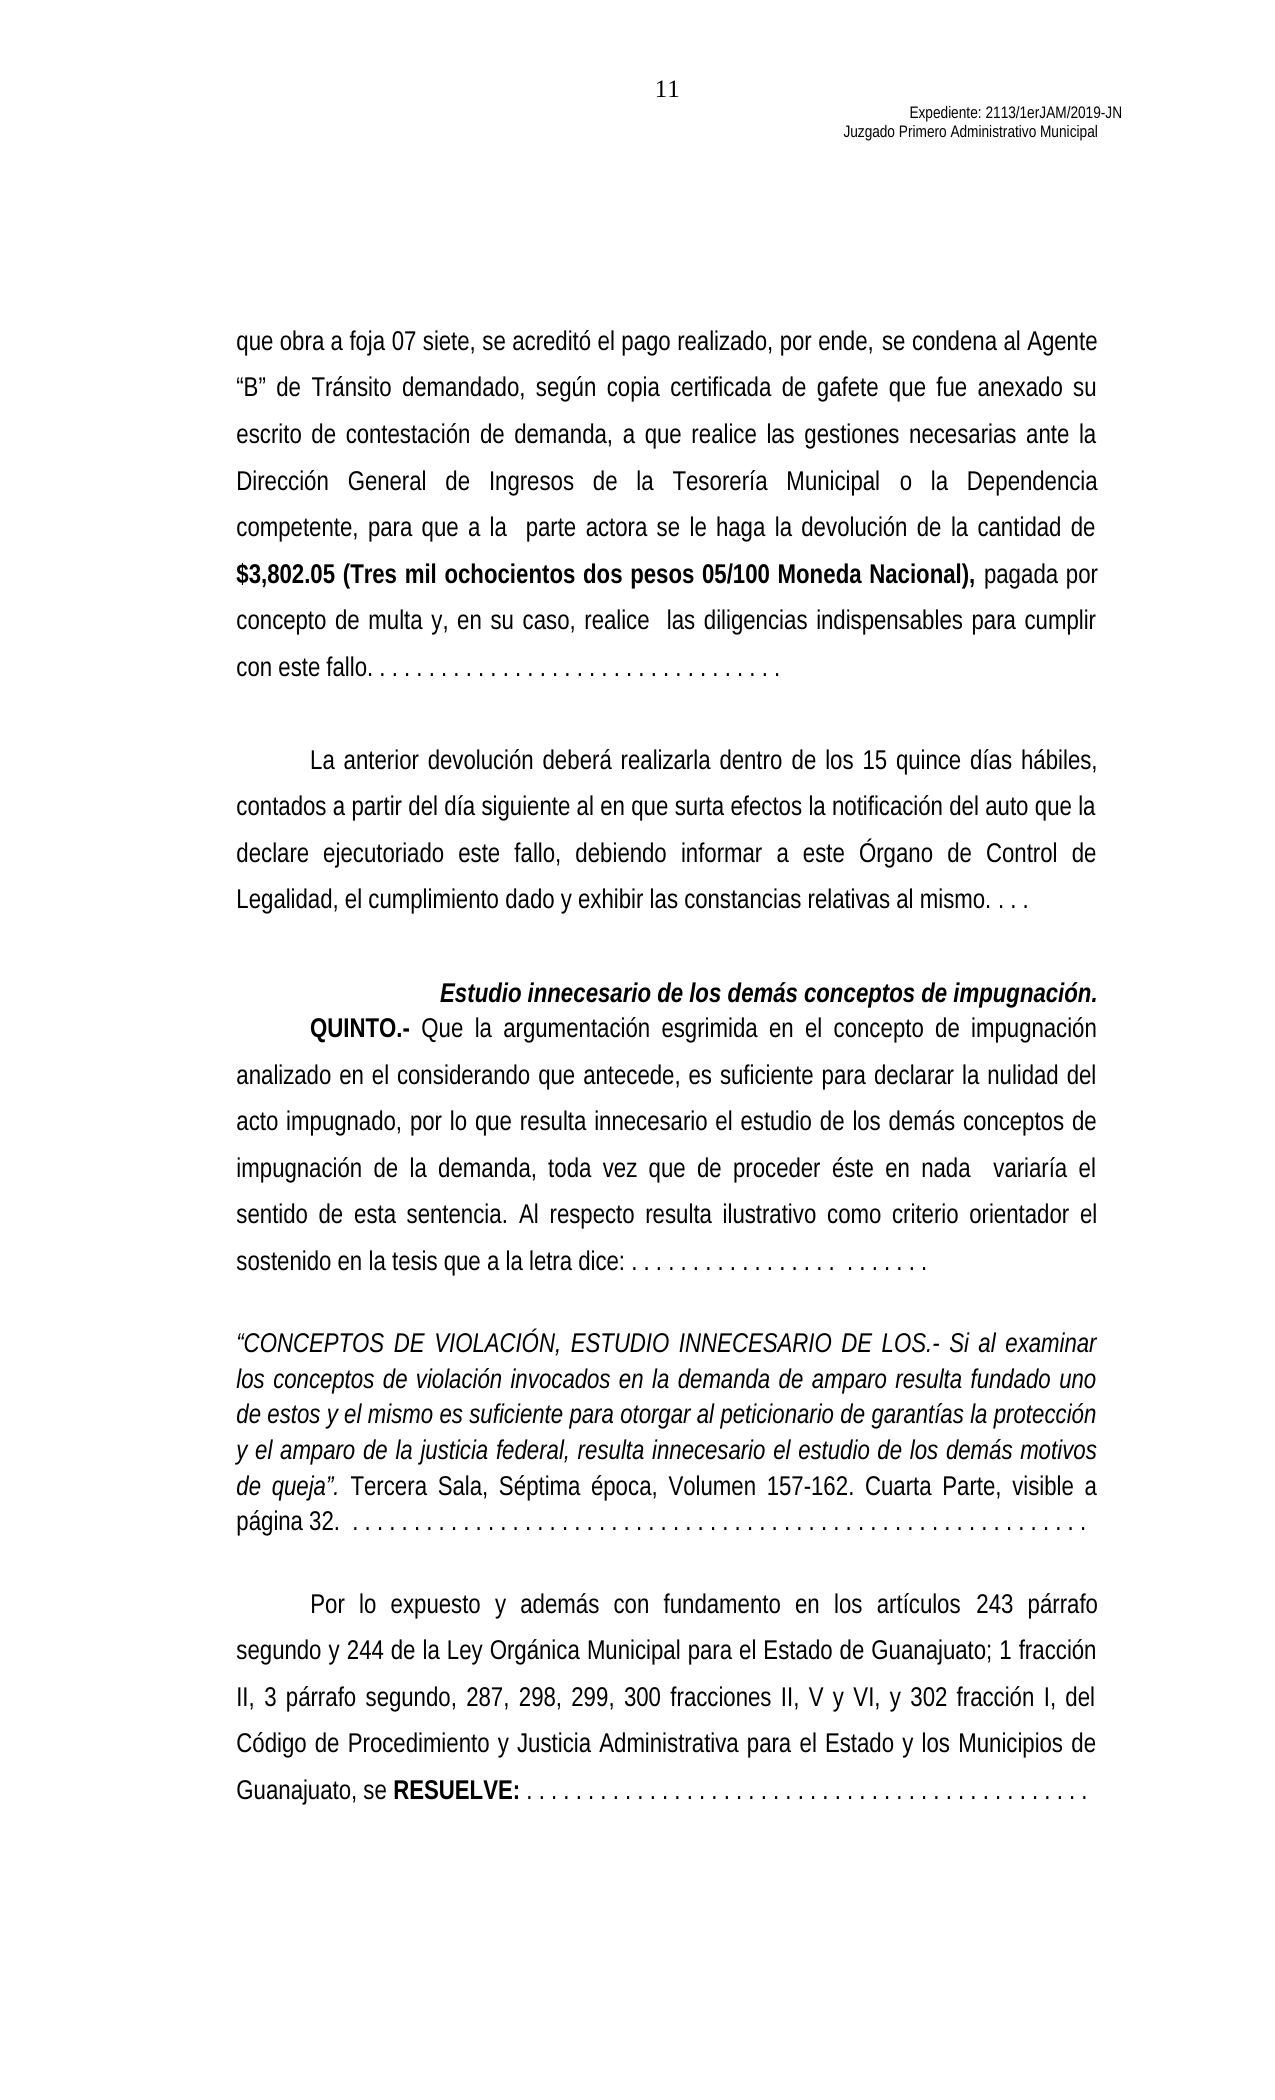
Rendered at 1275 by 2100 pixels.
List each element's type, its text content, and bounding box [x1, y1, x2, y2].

text La anterior devolución deberá realizarla dentro de los 15 quince días hábiles, contados a partir del día siguiente al en que surta efectos la notificación del auto que la declare ejecutoriado este fallo, debiendo informar a este Órgano de Control de Legalidad, el cumplimiento dado y exhibir las constancias relativas al mismo. . . . [236, 744, 1098, 915]
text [236, 325, 1098, 682]
text “CONCEPTOS DE VIOLACIÓN, ESTUDIO INNECESARIO DE LOS.- Si al examinar los conceptos de violación invocados en la demanda de amparo resulta fundado uno de estos y el mismo es suficiente para otorgar al peticionario de garantías la protección y el amparo de la justicia federal, resulta innecesario el estudio de los demás motivos de queja”. Tercera Sala, Séptima época, Volumen 157-162. Cuarta Parte, visible a página 32. . . . . . . . . . . . . . . . . . . . . . . . . . . . . . . . . . . . . . . . . . . . . . . . . . . . . . . . . . . . . [236, 1327, 1098, 1537]
text QUINTO.- Que la argumentación esgrimida en el concepto de impugnación analizado en el considerando que antecede, es suficiente para declarar la nulidad del acto impugnado, por lo que resulta innecesario el estudio de los demás conceptos de impugnación de la demanda, toda vez que de proceder éste en nada variaría el sentido de esta sentencia. Al respecto resulta ilustrativo como criterio orientador el sostenido en la tesis que a la letra dice: . . . . . . . . . . . . . . . . . . . . . . . . [236, 1012, 1098, 1276]
text Estudio innecesario de los demás conceptos de impugnación. [236, 977, 1098, 1008]
text Por lo expuesto y además con fundamento en los artículos 243 párrafo segundo y 244 de la Ley Orgánica Municipal para el Estado de Guanajuato; 1 fracción II, 3 párrafo segundo, 287, 298, 299, 300 fracciones II, V y VI, y 302 fracción I, del Código de Procedimiento y Justicia Administrativa para el Estado y los Municipios de Guanajuato, se RESUELVE: . . . . . . . . . . . . . . . . . . . . . . . . . . . . . . . . . . . . . . . . . . . . . . [236, 1588, 1098, 1805]
